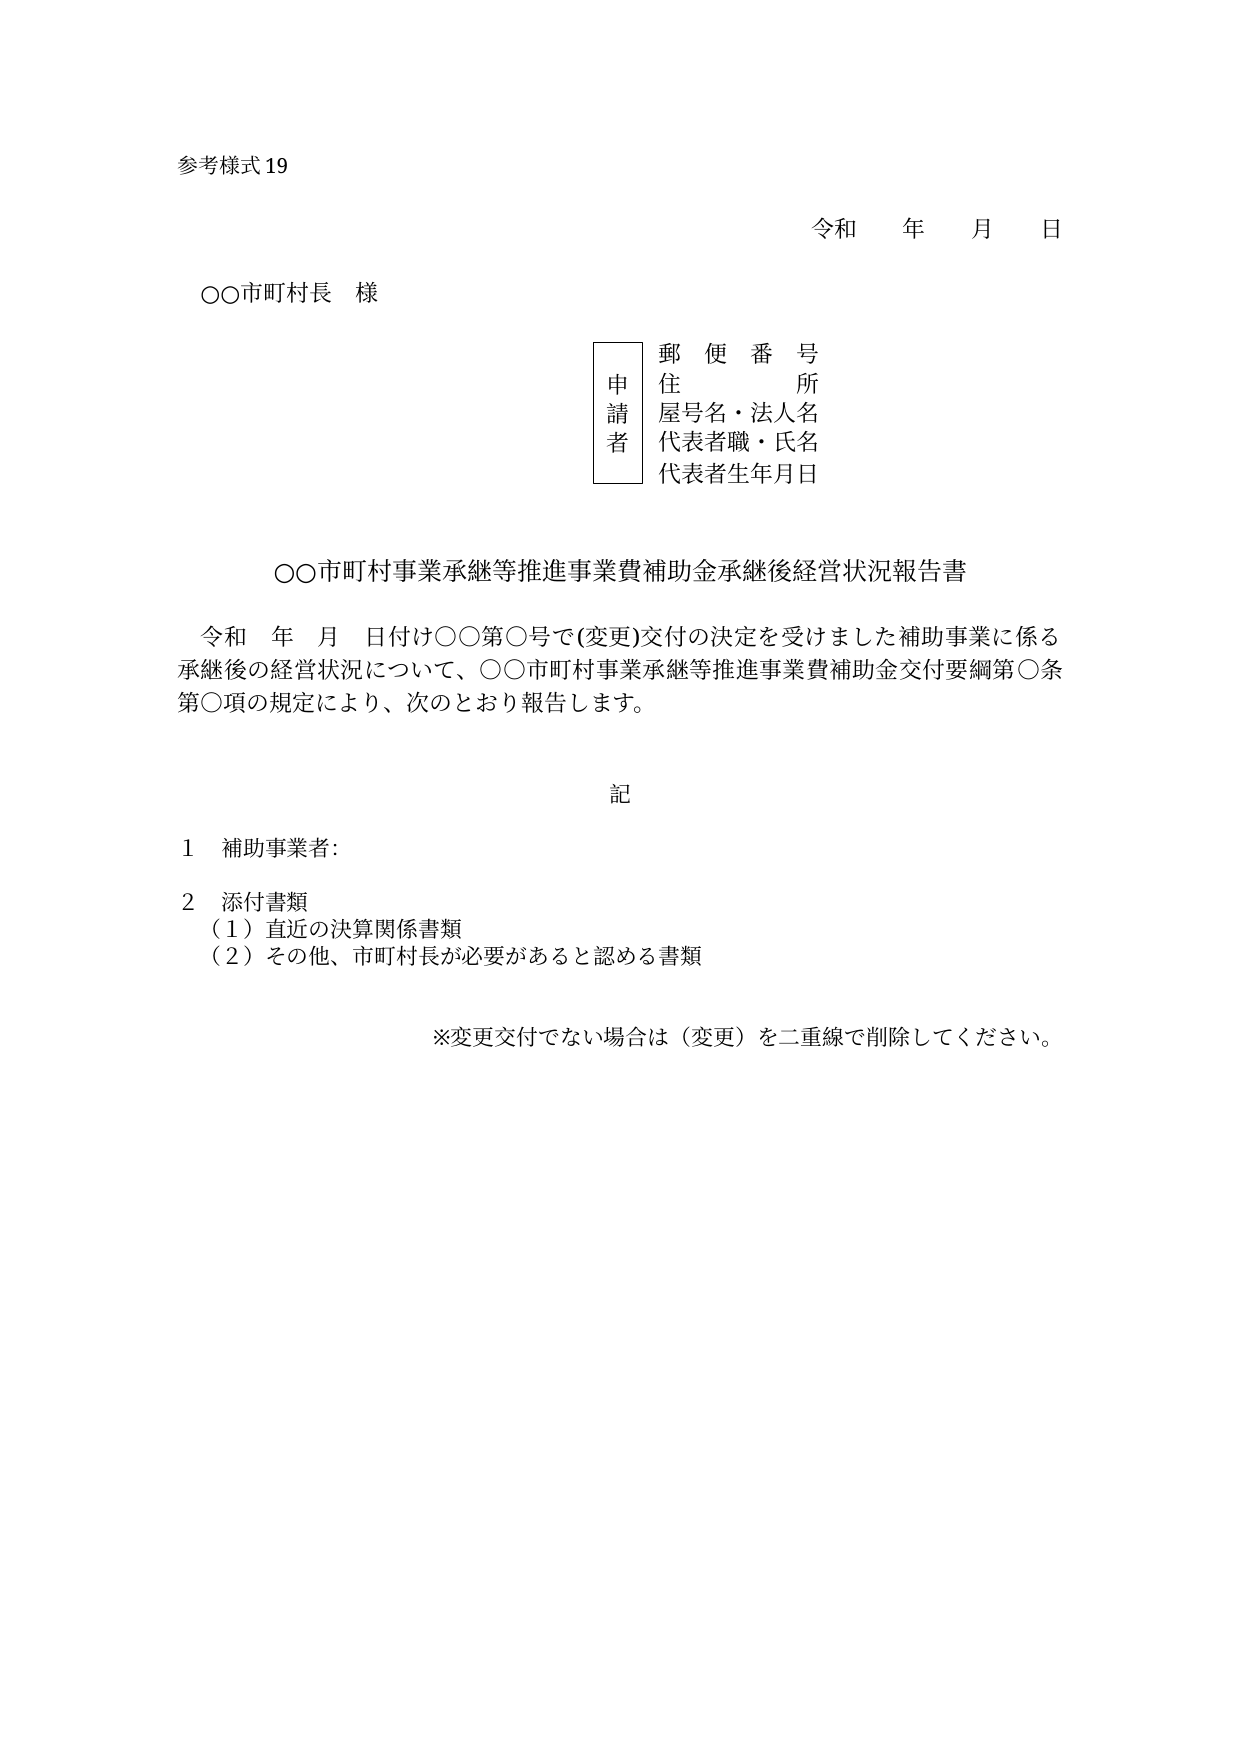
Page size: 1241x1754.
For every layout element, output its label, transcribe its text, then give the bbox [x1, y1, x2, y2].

text （２）その他、市町村長が必要があると認める書類 [177, 943, 1063, 970]
text ２ 添付書類 [177, 889, 1063, 916]
text 参考様式19 [177, 150, 1063, 180]
text 郵 便 番 号 [658, 339, 1063, 369]
text 記 [177, 780, 1063, 807]
text 屋号名・法人名 [658, 398, 1063, 427]
text ○○市町村長 様 [177, 275, 1063, 308]
text （１）直近の決算関係書類 [177, 916, 1063, 943]
text ※変更交付でない場合は（変更）を二重線で削除してください。 [177, 1024, 1063, 1051]
text 代表者職・氏名 [658, 427, 1063, 456]
text 住 所 [658, 369, 1063, 398]
text １ 補助事業者： [177, 834, 1063, 862]
text 代表者生年月日 [658, 456, 1063, 489]
text ○○市町村事業承継等推進事業費補助金承継後経営状況報告書 [177, 552, 1063, 588]
text 令和 年 月 日付け○○第○号で(変更)交付の決定を受けました補助事業に係る承継後の経営状況について、○○市町村事業承継等推進事業費補助金交付要綱第○条第○項の規定により、次のとおり報告します。 [177, 619, 1063, 718]
text 令和 年 月 日 [177, 211, 1063, 244]
